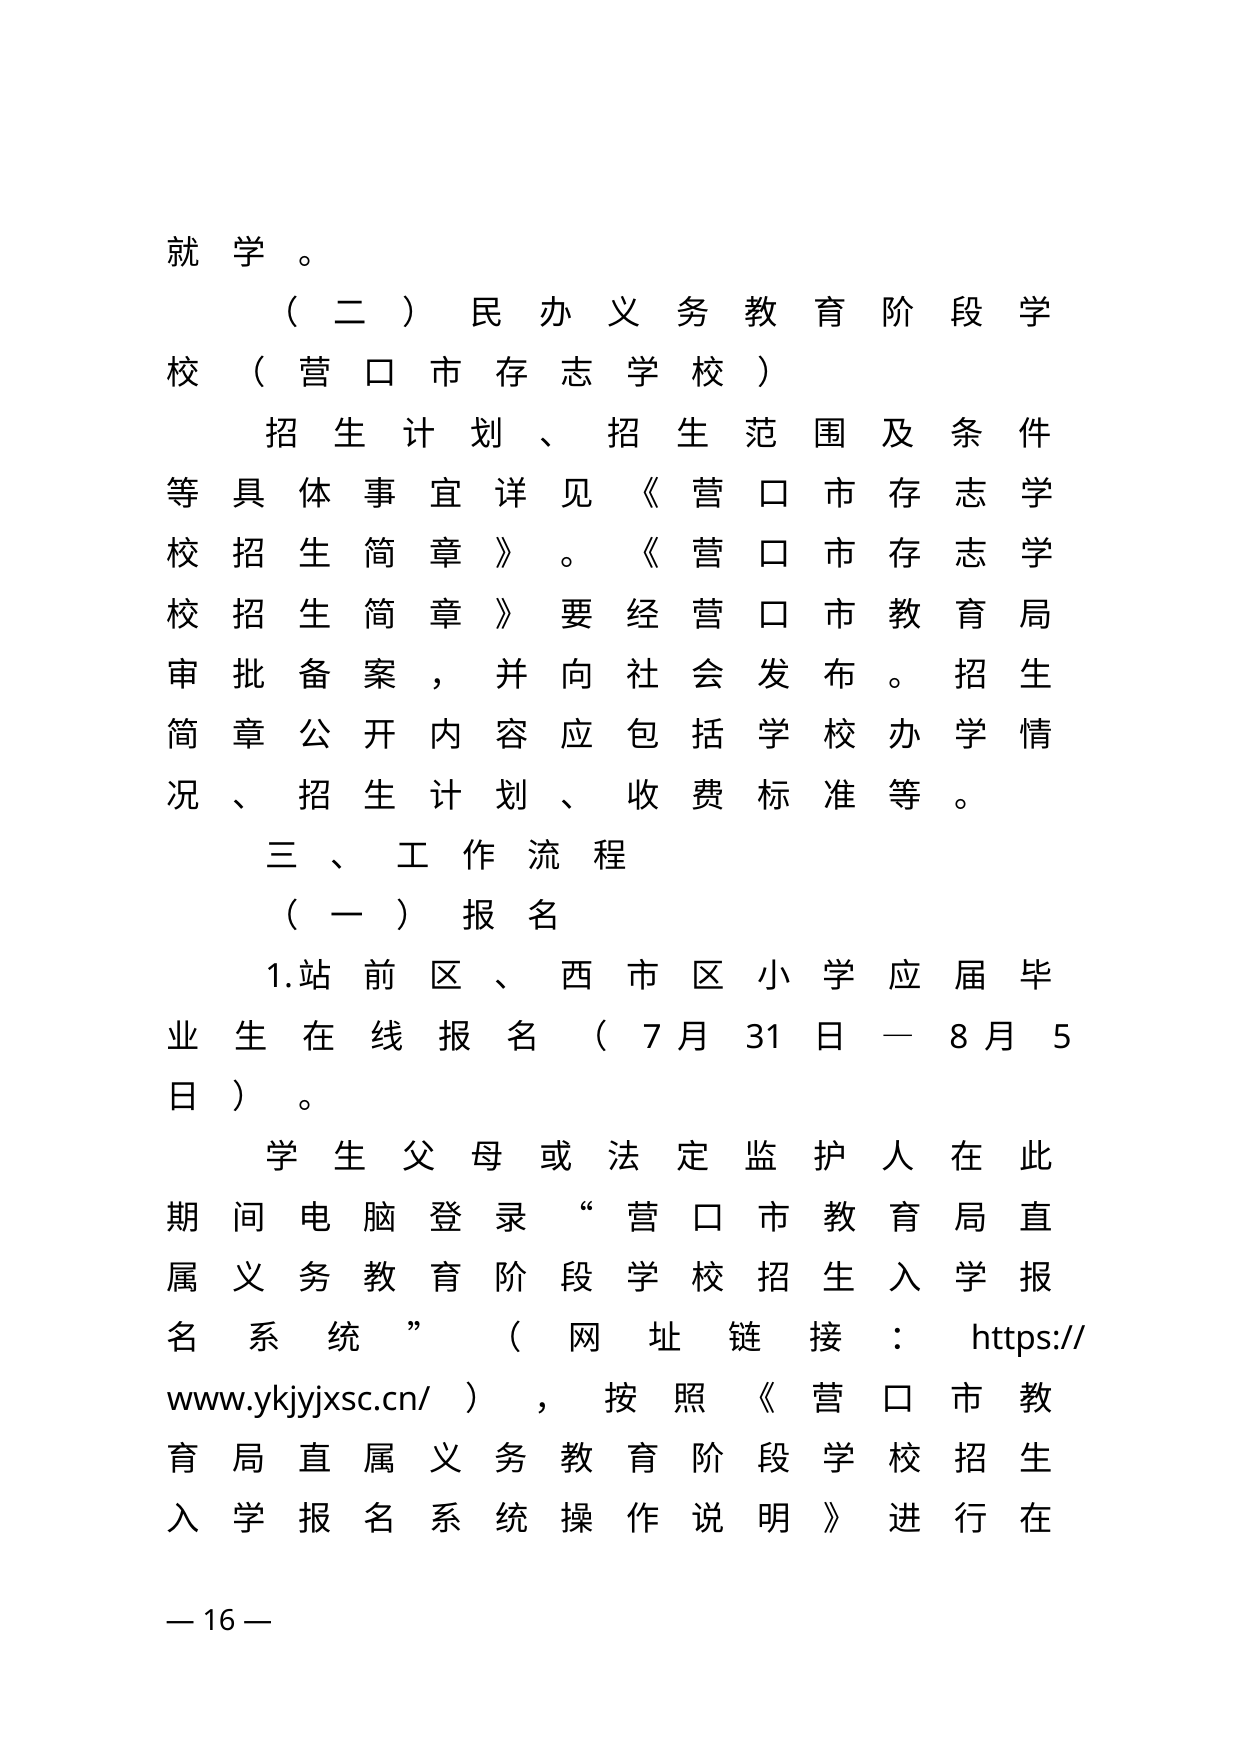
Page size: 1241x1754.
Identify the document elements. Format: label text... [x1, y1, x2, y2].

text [167, 219, 1085, 280]
text 招生计划、招生范围及条件等具体事宜详见《营口市存志学校招生简章》。《营口市存志学校招生简章》要经营口市教育局审批备案，并向社会发布。招生简章公开内容应包括学校办学情况、招生计划、收费标准等。 [167, 400, 1085, 823]
text 三、工作流程 [167, 823, 1085, 883]
text 1.站前区、西市区小学应届毕业生在线报名（7月31日—8月5日）。 [167, 943, 1085, 1124]
text （一）报名 [167, 883, 1085, 943]
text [167, 1124, 1085, 1546]
text （二）民办义务教育阶段学校（营口市存志学校） [167, 280, 1085, 400]
